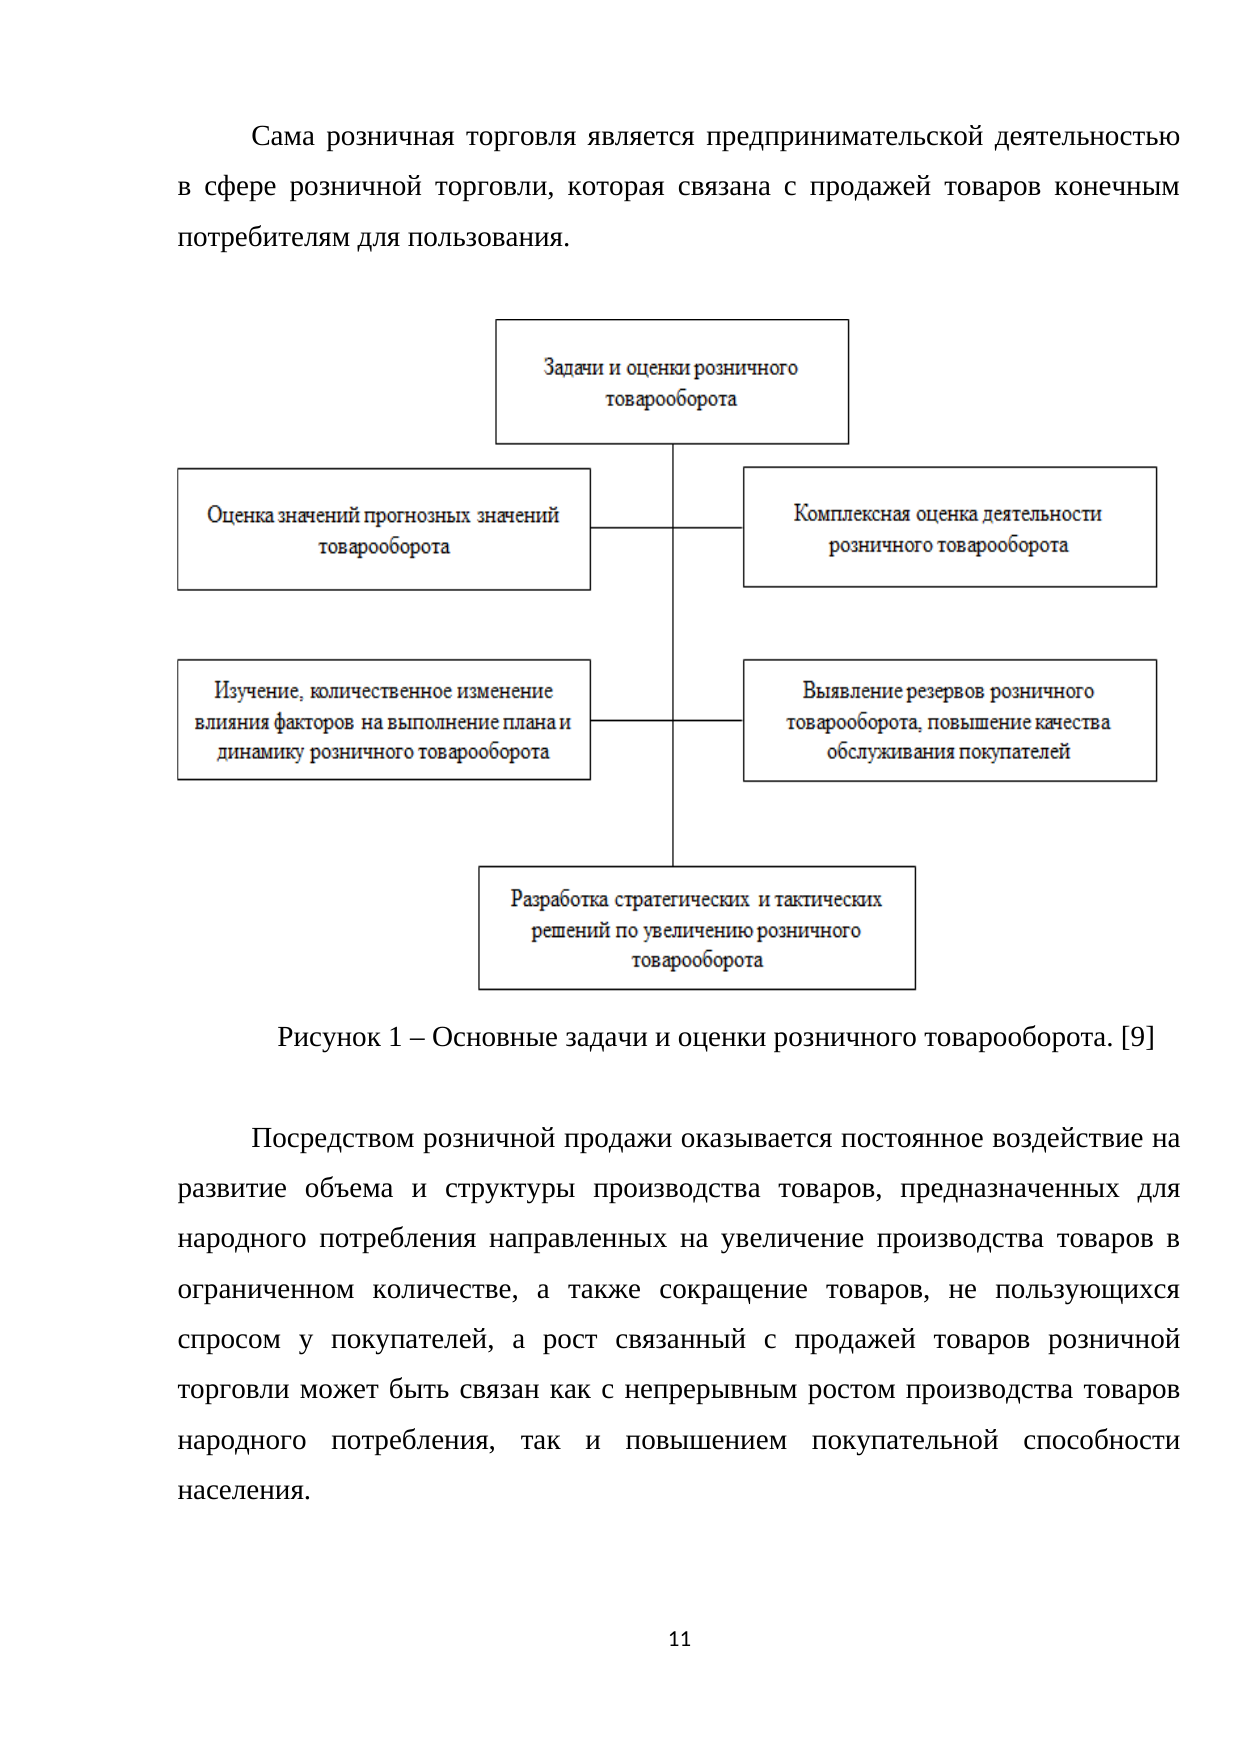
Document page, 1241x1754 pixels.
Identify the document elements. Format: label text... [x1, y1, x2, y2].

text Рисунок 1 – Основные задачи и оценки розничного товарооборота. [9] [177, 1019, 1181, 1053]
picture [177, 319, 1181, 1006]
text Посредством розничной продажи оказывается постоянное воздействие на развитие объема и структуры производства товаров, предназначенных для народного потребления направленных на увеличение производства товаров в ограниченном количестве, а также сокращение товаров, не пользующихся спросом у покупателей, а рост связанный с продажей товаров розничной торговли может быть связан как с непрерывным ростом производства товаров народного потребления, так и повышением покупательной способности населения. [177, 1120, 1181, 1506]
text Сама розничная торговля является предпринимательской деятельностью в сфере розничной торговли, которая связана с продажей товаров конечным потребителям для пользования. [177, 118, 1181, 252]
